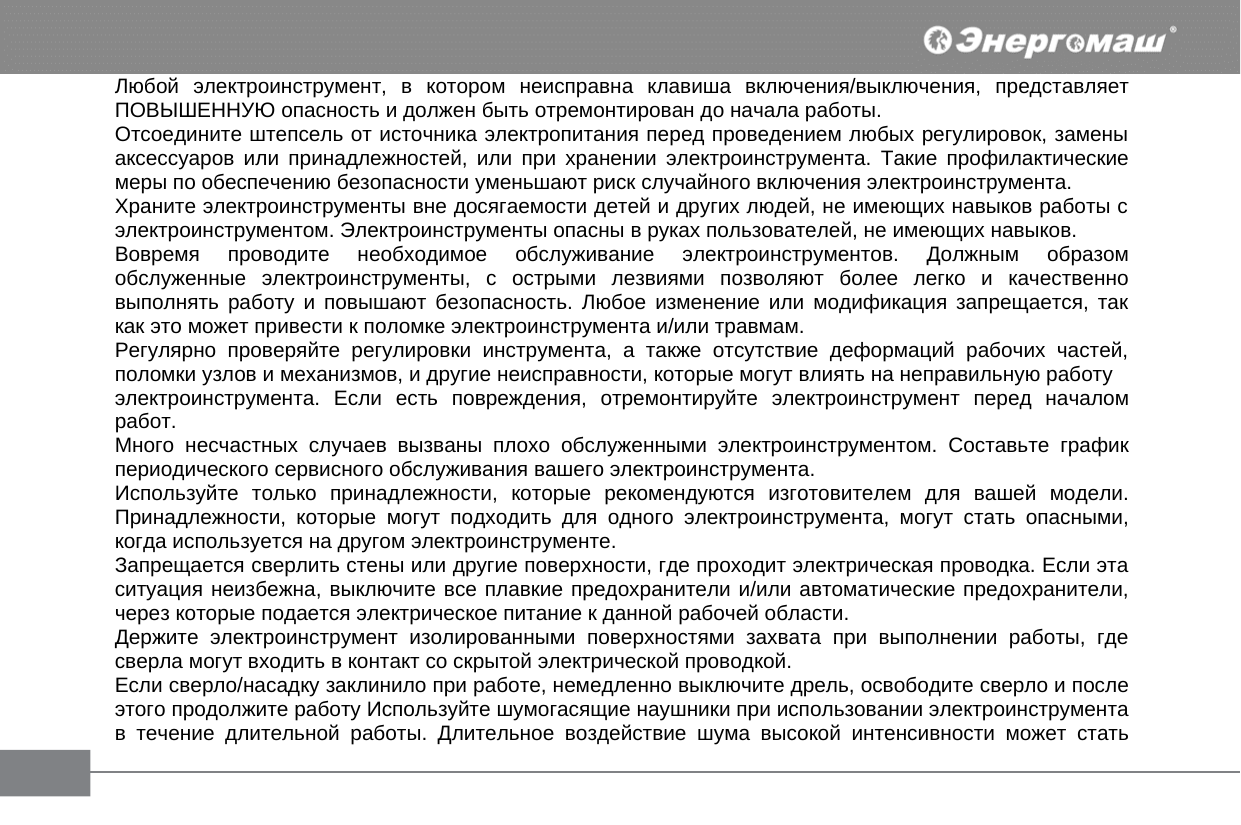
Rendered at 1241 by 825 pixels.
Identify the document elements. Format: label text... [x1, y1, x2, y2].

text Регулярно проверяйте регулировки инструмента, а также отсутствие деформаций рабочих частей, поломки узлов и механизмов, и другие неисправности, которые могут влиять на неправильную работу [114, 337, 1130, 385]
text электроинструмента. Если есть повреждения, отремонтируйте электроинструмент перед началом работ. [114, 385, 1130, 433]
picture [0, 0, 1241, 74]
text Держите электроинструмент изолированными поверхностями захвата при выполнении работы, где сверла могут входить в контакт со скрытой электрической проводкой. [114, 625, 1130, 673]
text Любой электроинструмент, в котором неисправна клавиша включения/выключения, представляет ПОВЫШЕННУЮ опасность и должен быть отремонтирован до начала работы. [114, 74, 1130, 122]
text Отсоедините штепсель от источника электропитания перед проведением любых регулировок, замены аксессуаров или принадлежностей, или при хранении электроинструмента. Такие профилактические меры по обеспечению безопасности уменьшают риск случайного включения электроинструмента. [114, 122, 1130, 194]
text Храните электроинструменты вне досягаемости детей и других людей, не имеющих навыков работы с электроинструментом. Электроинструменты опасны в руках пользователей, не имеющих навыков. [114, 194, 1130, 242]
text Много несчастных случаев вызваны плохо обслуженными электроинструментом. Составьте график периодического сервисного обслуживания вашего электроинструмента. [114, 433, 1130, 481]
text Запрещается сверлить стены или другие поверхности, где проходит электрическая проводка. Если эта ситуация неизбежна, выключите все плавкие предохранители и/или автоматические предохранители, через которые подается электрическое питание к данной рабочей области. [114, 553, 1130, 625]
text Используйте только принадлежности, которые рекомендуются изготовителем для вашей модели. Принадлежности, которые могут подходить для одного электроинструмента, могут стать опасными, когда используется на другом электроинструменте. [114, 481, 1130, 553]
text Вовремя проводите необходимое обслуживание электроинструментов. Должным образом обслуженные электроинструменты, с острыми лезвиями позволяют более легко и качественно выполнять работу и повышают безопасность. Любое изменение или модификация запрещается, так как это может привести к поломке электроинструмента и/или травмам. [114, 242, 1130, 337]
